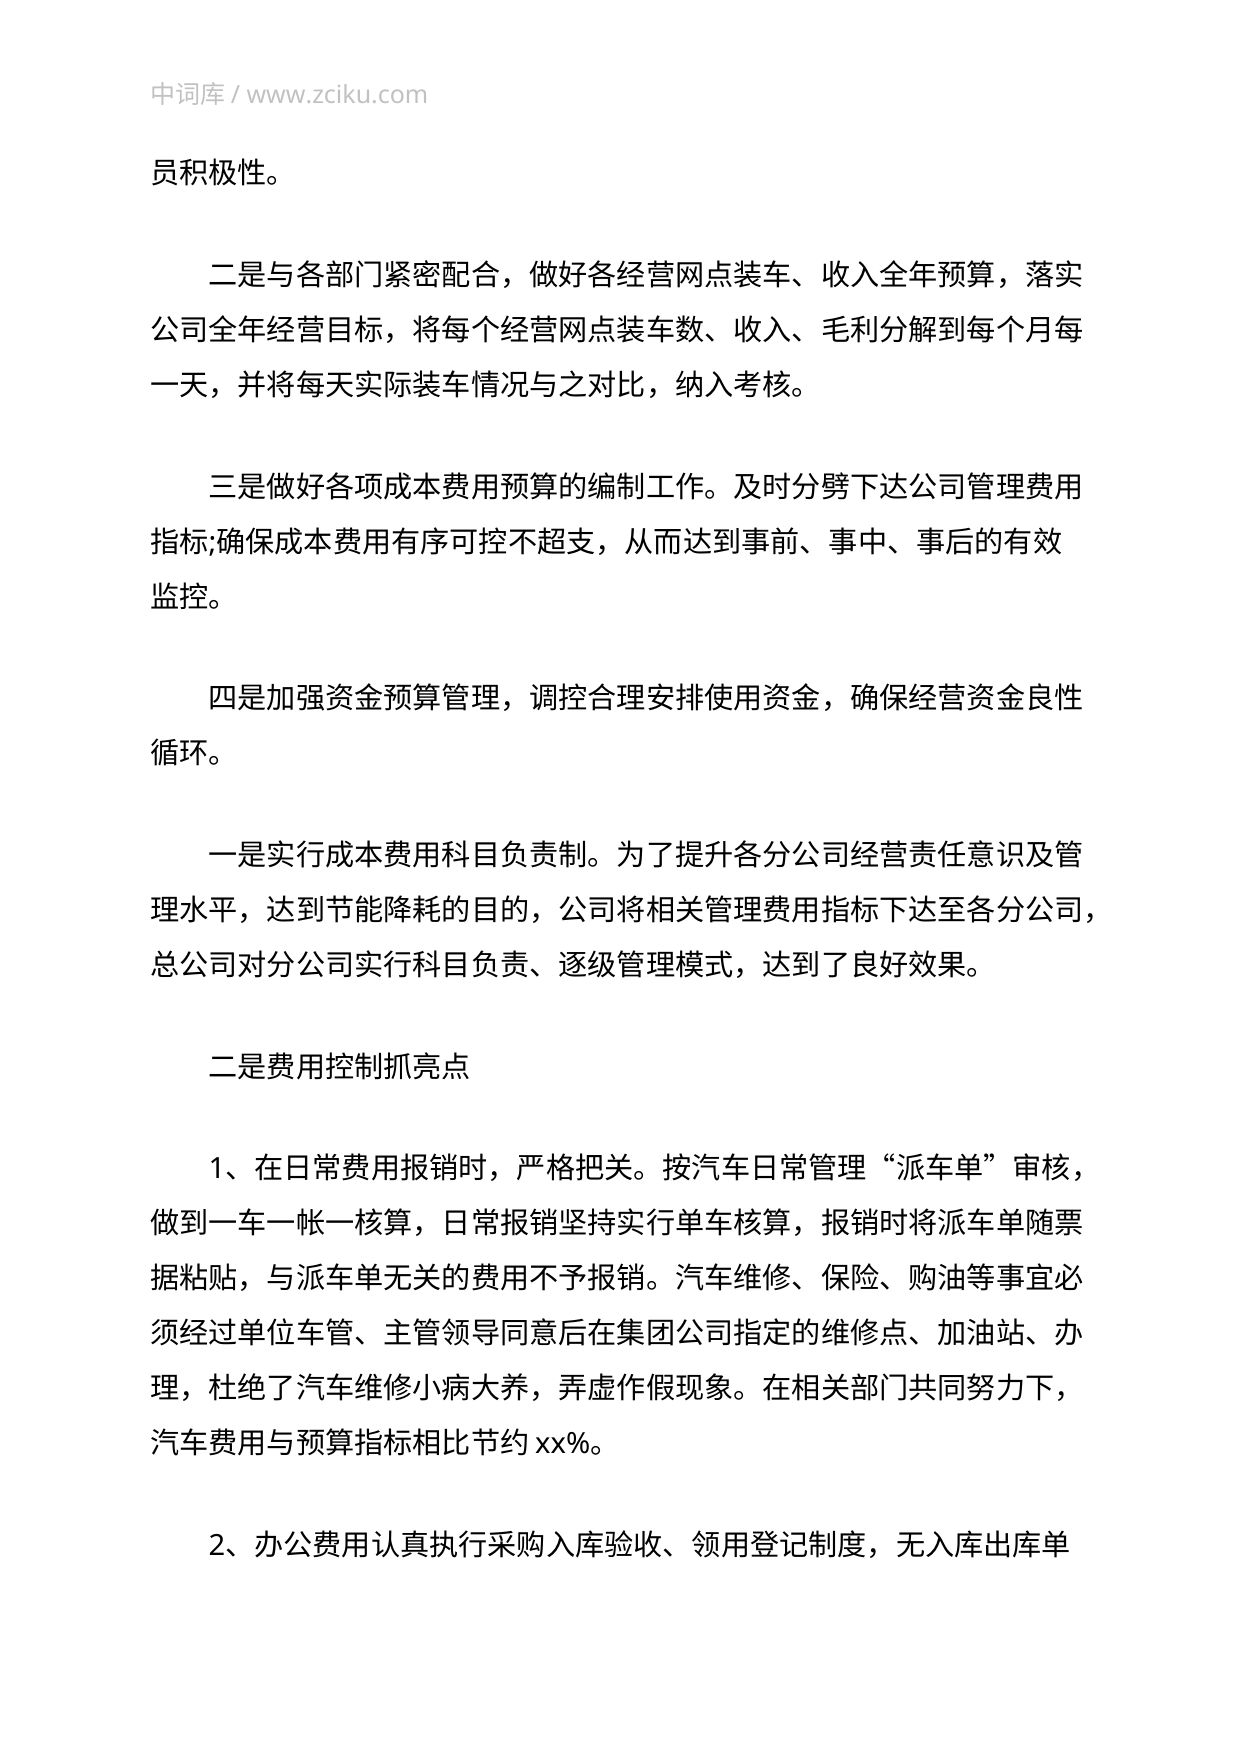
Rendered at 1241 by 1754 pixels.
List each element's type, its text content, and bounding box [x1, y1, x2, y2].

text 四是加强资金预算管理，调控合理安排使用资金，确保经营资金良性循环。 [150, 675, 1090, 772]
text 1、在日常费用报销时，严格把关。按汽车日常管理“派车单”审核，做到一车一帐一核算，日常报销坚持实行单车核算，报销时将派车单随票据粘贴，与派车单无关的费用不予报销。汽车维修、保险、购油等事宜必须经过单位车管、主管领导同意后在集团公司指定的维修点、加油站、办理，杜绝了汽车维修小病大养，弄虚作假现象。在相关部门共同努力下，汽车费用与预算指标相比节约xx%。 [150, 1145, 1090, 1462]
text 二是费用控制抓亮点 [150, 1043, 1090, 1086]
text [150, 1522, 1090, 1564]
text 一是实行成本费用科目负责制。为了提升各分公司经营责任意识及管理水平，达到节能降耗的目的，公司将相关管理费用指标下达至各分公司，总公司对分公司实行科目负责、逐级管理模式，达到了良好效果。 [150, 832, 1090, 984]
text 三是做好各项成本费用预算的编制工作。及时分劈下达公司管理费用指标;确保成本费用有序可控不超支，从而达到事前、事中、事后的有效监控。 [150, 463, 1090, 616]
text 二是与各部门紧密配合，做好各经营网点装车、收入全年预算，落实公司全年经营目标，将每个经营网点装车数、收入、毛利分解到每个月每一天，并将每天实际装车情况与之对比，纳入考核。 [150, 252, 1090, 404]
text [150, 150, 1090, 192]
